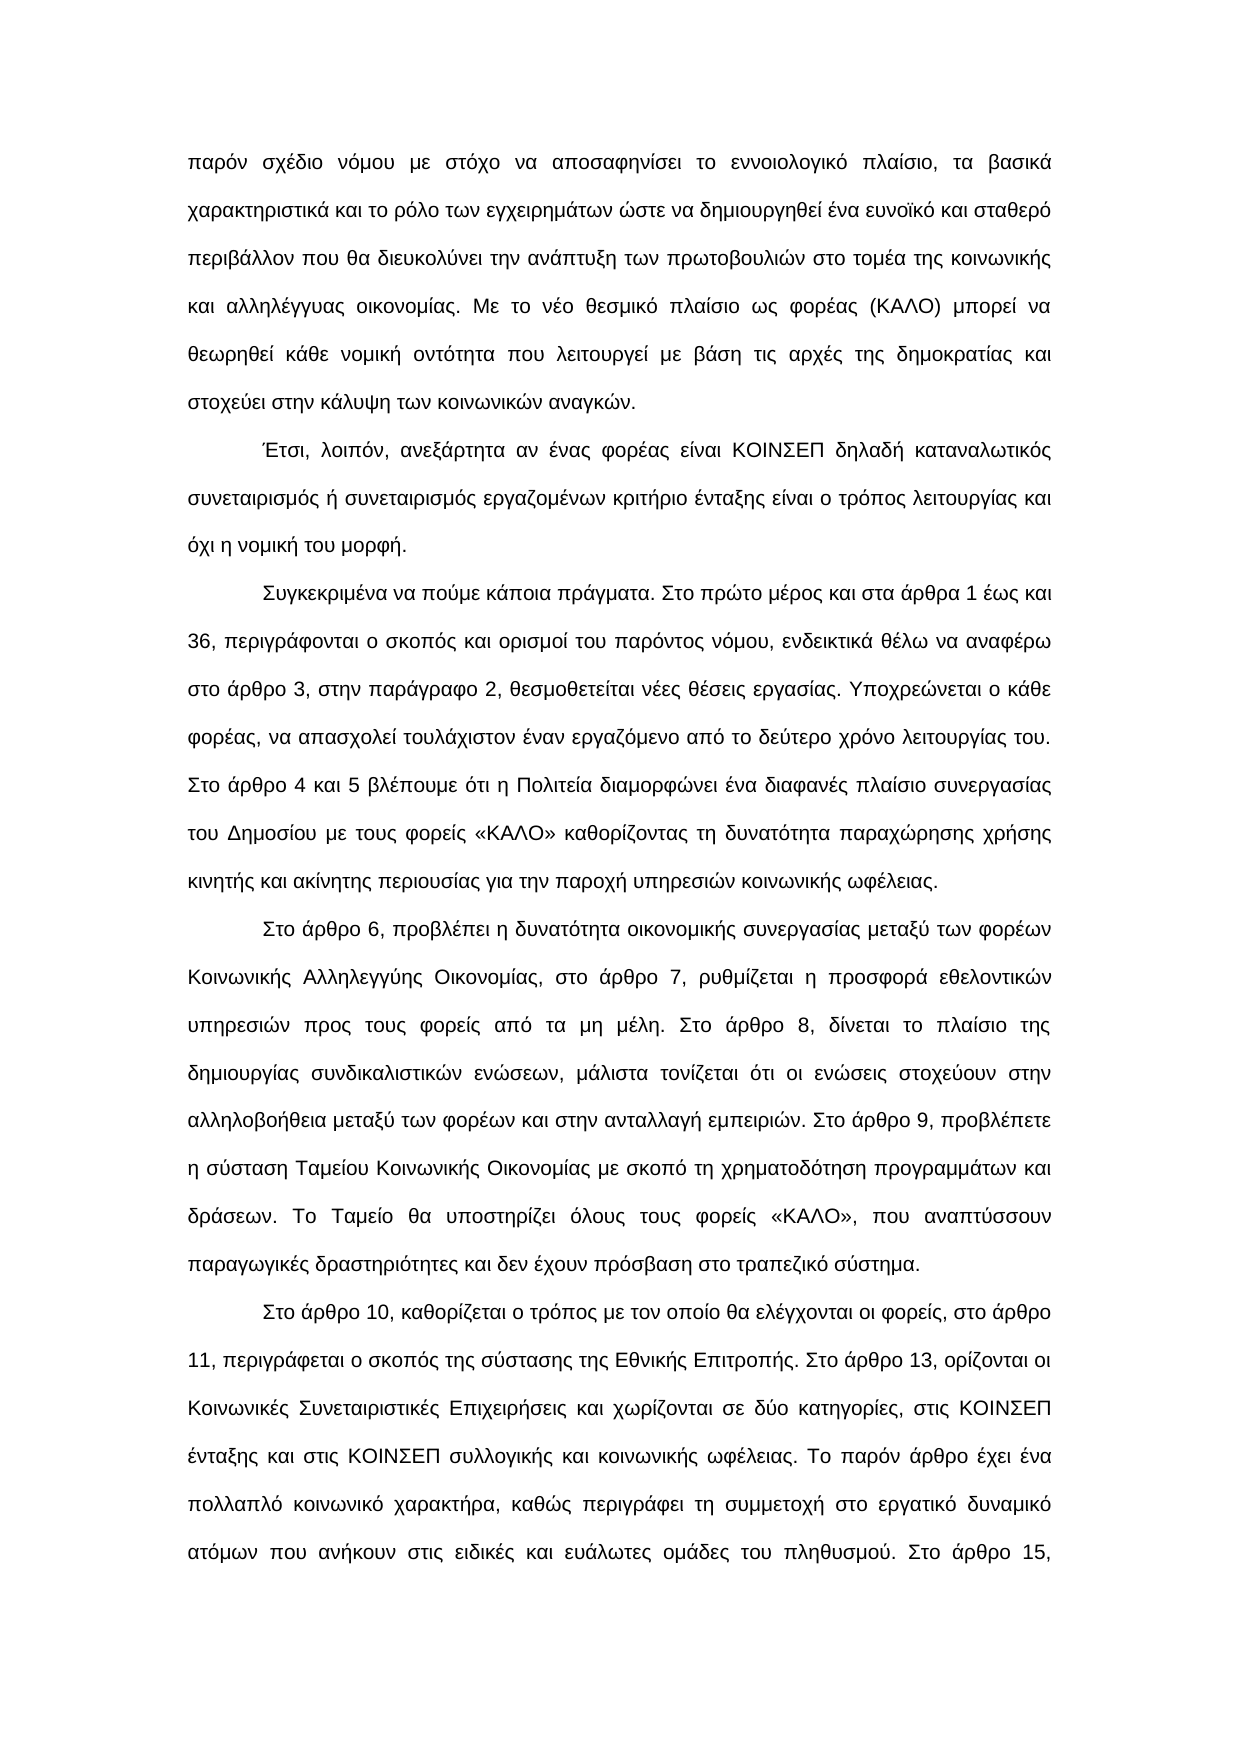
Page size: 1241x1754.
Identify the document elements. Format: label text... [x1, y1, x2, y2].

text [187, 150, 1053, 413]
text Συγκεκριμένα να πούμε κάποια πράγματα. Στο πρώτο μέρος και στα άρθρα 1 έως και 36, περιγράφονται ο σκοπός και ορισμοί του παρόντος νόμου, ενδεικτικά θέλω να αναφέρω στο άρθρο 3, στην παράγραφο 2, θεσμοθετείται νέες θέσεις εργασίας. Υποχρεώνεται ο κάθε φορέας, να απασχολεί τουλάχιστον έναν εργαζόμενο από το δεύτερο χρόνο λειτουργίας του. Στο άρθρο 4 και 5 βλέπουμε ότι η Πολιτεία διαμορφώνει ένα διαφανές πλαίσιο συνεργασίας του Δημοσίου με τους φορείς «ΚΑΛΟ» καθορίζοντας τη δυνατότητα παραχώρησης χρήσης κινητής και ακίνητης περιουσίας για την παροχή υπηρεσιών κοινωνικής ωφέλειας. [187, 581, 1053, 893]
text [187, 1300, 1053, 1563]
text Στο άρθρο 6, προβλέπει η δυνατότητα οικονομικής συνεργασίας μεταξύ των φορέων Κοινωνικής Αλληλεγγύης Οικονομίας, στο άρθρο 7, ρυθμίζεται η προσφορά εθελοντικών υπηρεσιών προς τους φορείς από τα μη μέλη. Στο άρθρο 8, δίνεται το πλαίσιο της δημιουργίας συνδικαλιστικών ενώσεων, μάλιστα τονίζεται ότι οι ενώσεις στοχεύουν στην αλληλοβοήθεια μεταξύ των φορέων και στην ανταλλαγή εμπειριών. Στο άρθρο 9, προβλέπετε η σύσταση Ταμείου Κοινωνικής Οικονομίας με σκοπό τη χρηματοδότηση προγραμμάτων και δράσεων. Το Ταμείο θα υποστηρίζει όλους τους φορείς «ΚΑΛΟ», που αναπτύσσουν παραγωγικές δραστηριότητες και δεν έχουν πρόσβαση στο τραπεζικό σύστημα. [187, 917, 1053, 1276]
text Έτσι, λοιπόν, ανεξάρτητα αν ένας φορέας είναι ΚΟΙΝΣΕΠ δηλαδή καταναλωτικός συνεταιρισμός ή συνεταιρισμός εργαζομένων κριτήριο ένταξης είναι ο τρόπος λειτουργίας και όχι η νομική του μορφή. [187, 437, 1053, 557]
